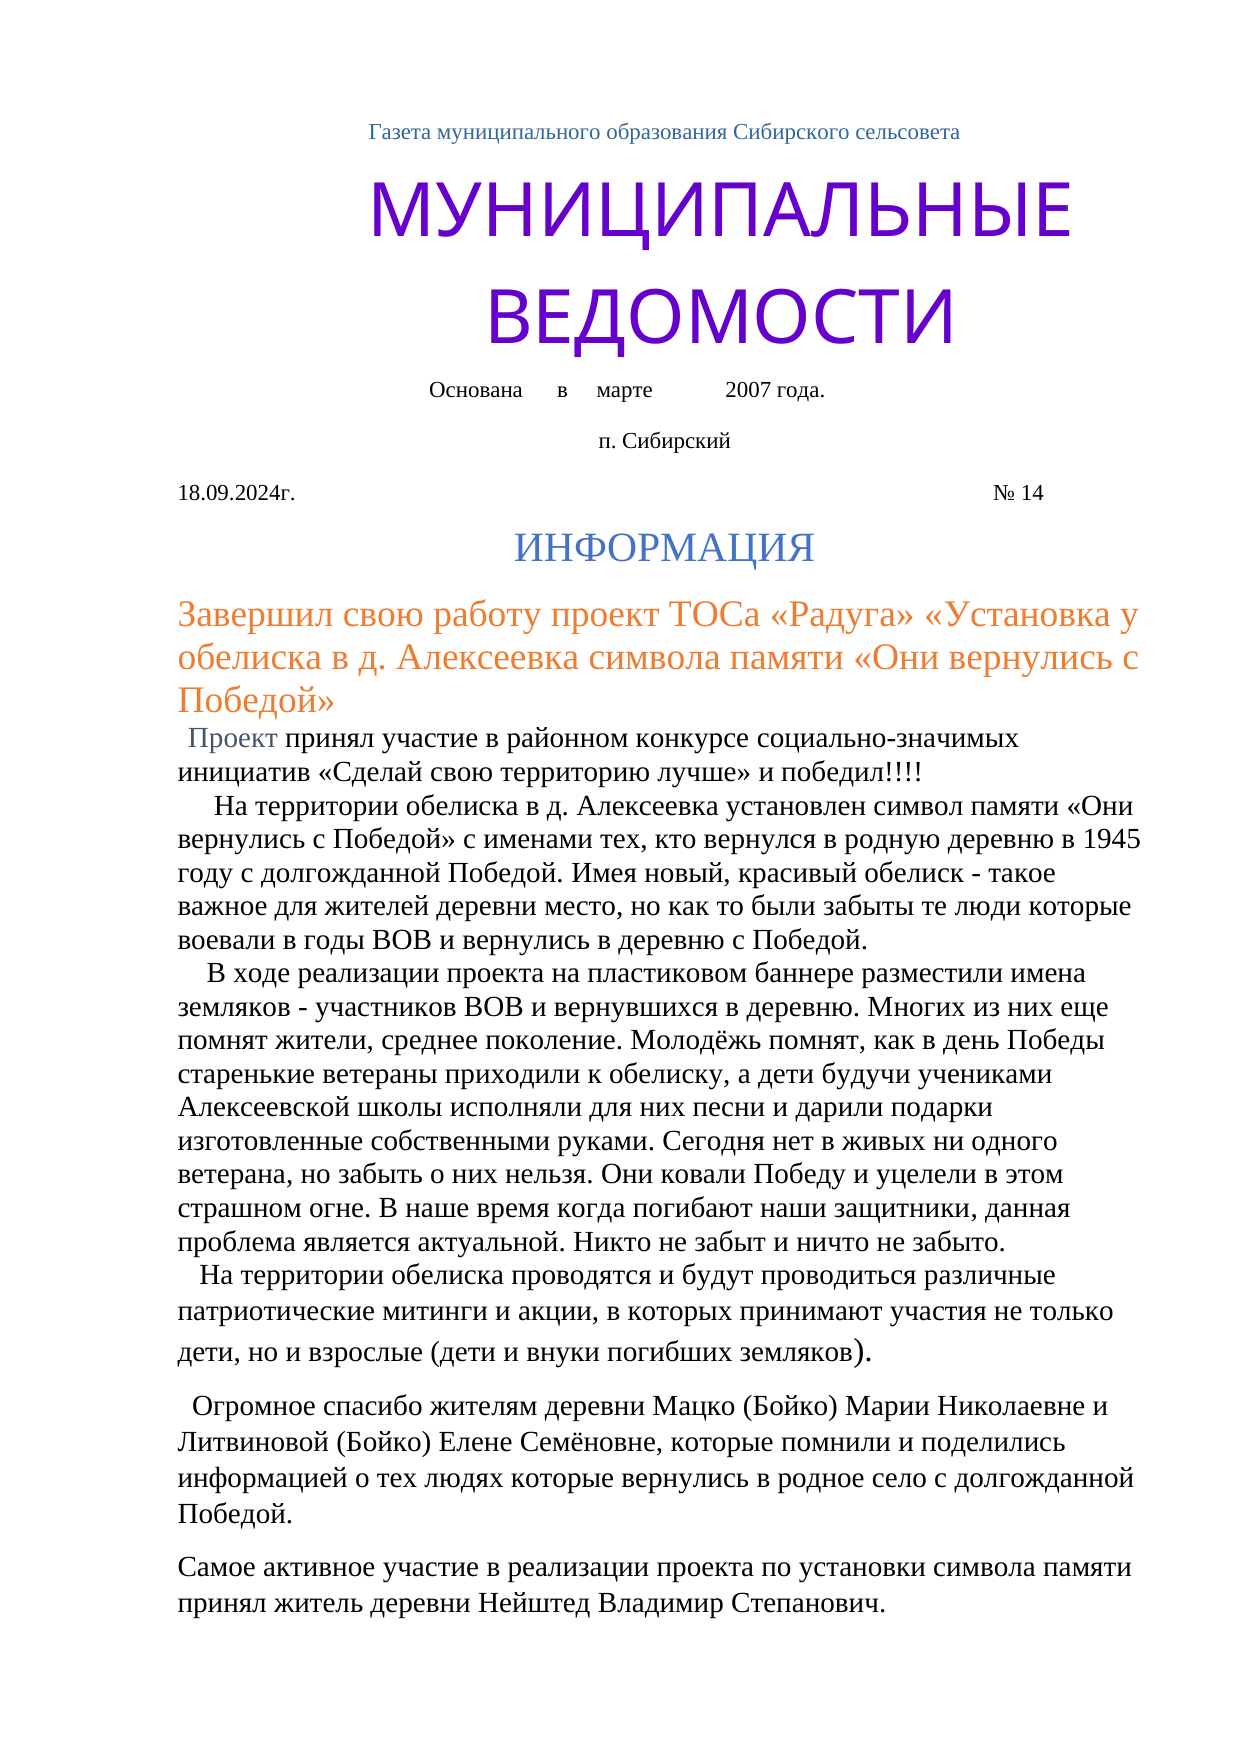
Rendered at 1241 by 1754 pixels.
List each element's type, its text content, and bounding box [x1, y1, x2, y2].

text 18.09.2024г. № 14 [177, 479, 1152, 505]
text ИНФОРМАЦИЯ [177, 523, 1152, 571]
text На территории обелиска проводятся и будут проводиться различные патриотические митинги и акции, в которых принимают участия не только дети, но и взрослые (дети и внуки погибших земляков). [177, 1257, 1152, 1368]
text Огромное спасибо жителям деревни Мацко (Бойко) Марии Николаевне и Литвиновой (Бойко) Елене Семёновне, которые помнили и поделились информацией о тех людях которые вернулись в родное село с долгожданной Победой. [177, 1388, 1152, 1530]
text Проект принял участие в районном конкурсе социально-значимых инициатив «Сделай свою территорию лучше» и победил!!!! [177, 721, 1152, 788]
text Завершил свою работу проект ТОСа «Радуга» «Установка у обелиска в д. Алексеевка символа памяти «Они вернулись с Победой» [177, 591, 1152, 721]
text Основана в марте 2007 года. [102, 148, 1152, 403]
text п. Сибирский [177, 428, 1152, 454]
text На территории обелиска в д. Алексеевка установлен символ памяти «Они вернулись с Победой» с именами тех, кто вернулся в родную деревню в 1945 году с долгожданной Победой. Имея новый, красивый обелиск - такое важное для жителей деревни место, но как то были забыты те люди которые воевали в годы ВОВ и вернулись в деревню с Победой. [177, 788, 1152, 955]
text Самое активное участие в реализации проекта по установки символа памяти принял житель деревни Нейштед Владимир Степанович. [177, 1549, 1152, 1619]
text В ходе реализации проекта на пластиковом баннере разместили имена земляков - участников ВОВ и вернувшихся в деревню. Многих из них еще помнят жители, среднее поколение. Молодёжь помнят, как в день Победы старенькие ветераны приходили к обелиску, а дети будучи учениками Алексеевской школы исполняли для них песни и дарили подарки изготовленные собственными руками. Сегодня нет в живых ни одного ветерана, но забыть о них нельзя. Они ковали Победу и уцелели в этом страшном огне. В наше время когда погибают наши защитники, данная проблема является актуальной. Никто не забыт и ничто не забыто. [177, 955, 1152, 1257]
text Газета муниципального образования Сибирского сельсовета [177, 118, 1152, 144]
